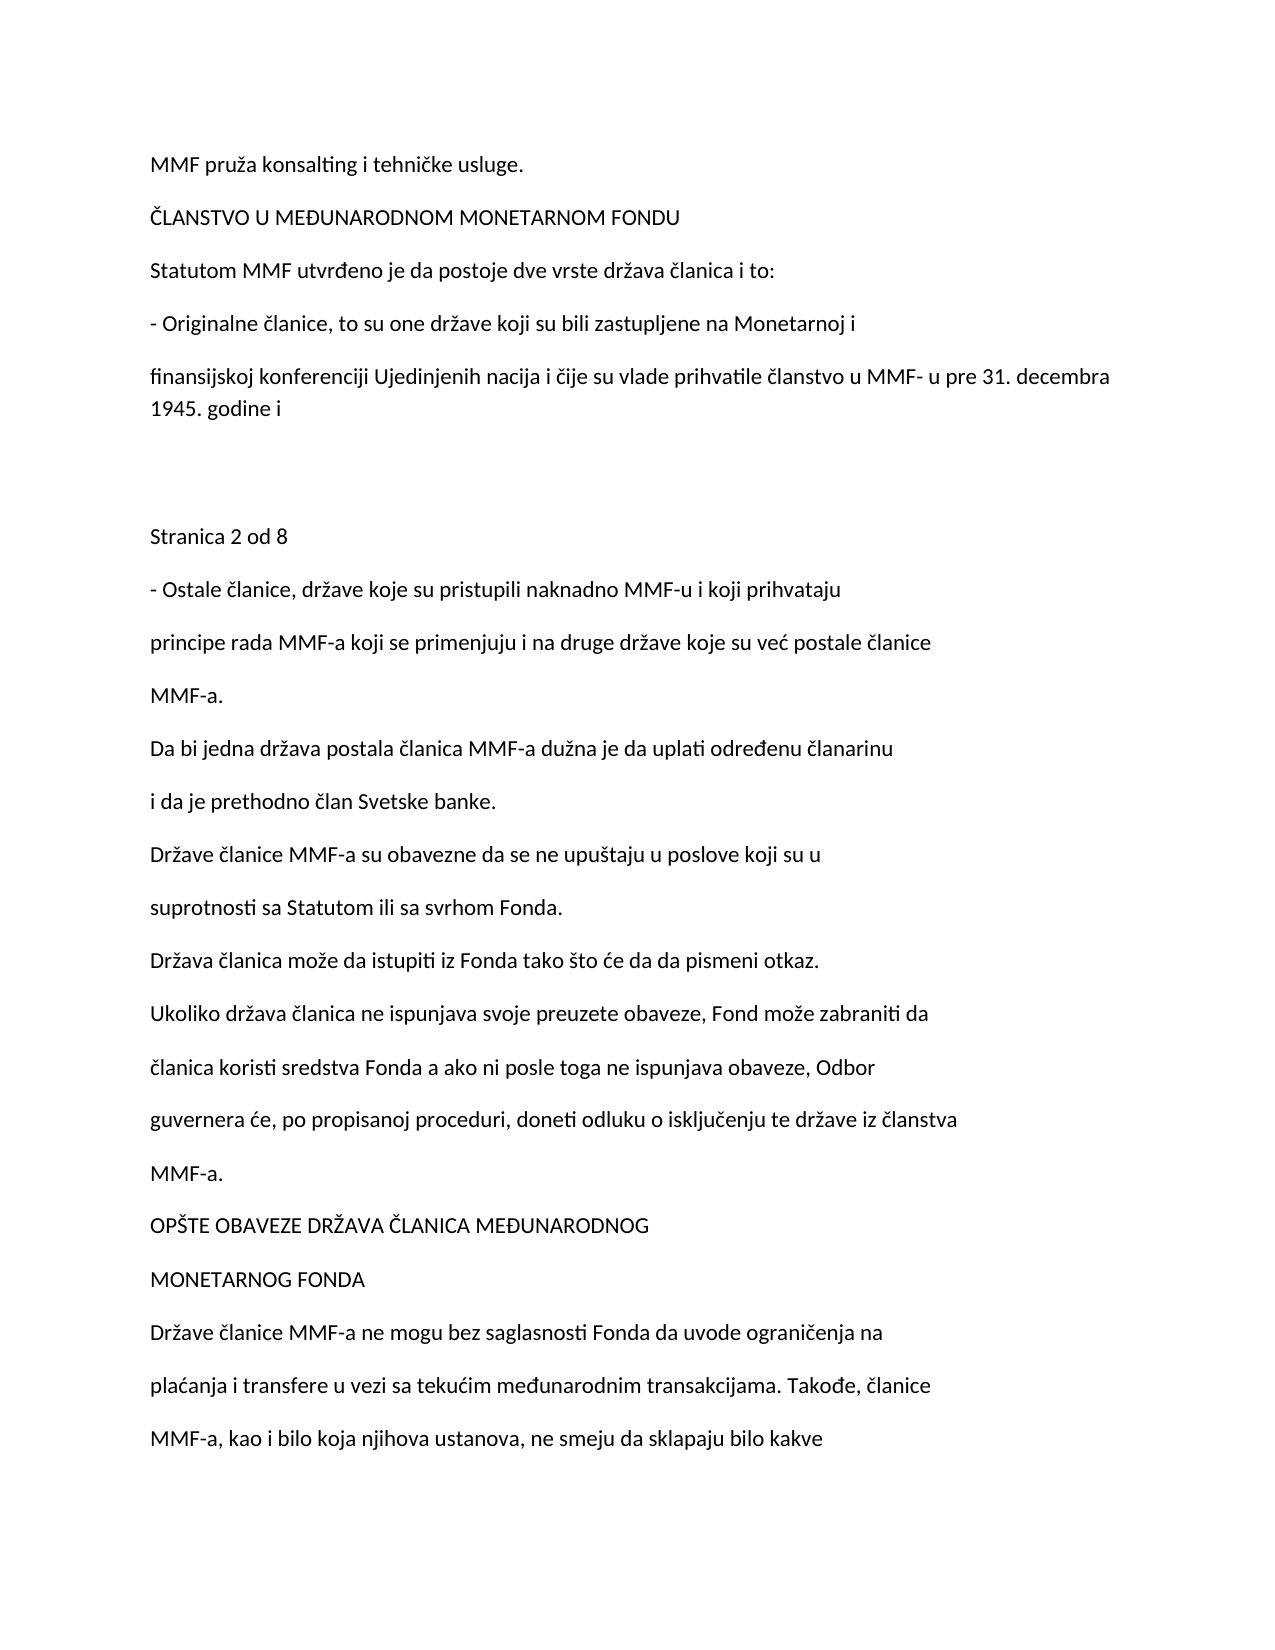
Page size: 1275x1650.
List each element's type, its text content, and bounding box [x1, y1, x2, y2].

text OPŠTE OBAVEZE DRŽAVA ČLANICA MEĐUNARODNOG [150, 1212, 1125, 1240]
text MMF-a, kao i bilo koja njihova ustanova, ne smeju da sklapaju bilo kakve [150, 1424, 1125, 1452]
text Država članica može da istupiti iz Fonda tako što će da da pismeni otkaz. [150, 947, 1125, 974]
text i da je prethodno član Svetske banke. [150, 787, 1125, 816]
text MONETARNOG FONDA [150, 1265, 1125, 1293]
text suprotnosti sa Statutom ili sa svrhom Fonda. [150, 893, 1125, 922]
text MMF-a. [150, 681, 1125, 709]
text Države članice MMF-a su obavezne da se ne upuštaju u poslove koji su u [150, 841, 1125, 868]
text - Originalne članice, to su one države koji su bili zastupljene na Monetarnoj i [150, 309, 1125, 337]
text Da bi jedna država postala članica MMF-a dužna je da uplati određenu članarinu [150, 734, 1125, 762]
text finansijskoj konferenciji Ujedinjenih nacija i čije su vlade prihvatile članstvo u MMF- u pre 31. decembra 1945. godine i [150, 362, 1125, 422]
text guvernera će, po propisanoj proceduri, doneti odluku o isključenju te države iz članstva [150, 1106, 1125, 1134]
text MMF pruža konsalting i tehničke usluge. [150, 150, 1125, 178]
text Države članice MMF-a ne mogu bez saglasnosti Fonda da uvode ograničenja na [150, 1318, 1125, 1346]
text MMF-a. [150, 1159, 1125, 1187]
text principe rada MMF-a koji se primenjuju i na druge države koje su već postale članice [150, 628, 1125, 656]
text ČLANSTVO U MEĐUNARODNOM MONETARNOM FONDU [150, 203, 1125, 231]
text članica koristi sredstva Fonda a ako ni posle toga ne ispunjava obaveze, Odbor [150, 1053, 1125, 1081]
text Ukoliko država članica ne ispunjava svoje preuzete obaveze, Fond može zabraniti da [150, 999, 1125, 1028]
text Statutom MMF utvrđeno je da postoje dve vrste država članica i to: [150, 256, 1125, 284]
text Stranica 2 od 8 [150, 522, 1125, 550]
text plaćanja i transfere u vezi sa tekućim međunarodnim transakcijama. Takođe, članice [150, 1371, 1125, 1399]
text - Ostale članice, države koje su pristupili naknadno MMF-u i koji prihvataju [150, 575, 1125, 603]
